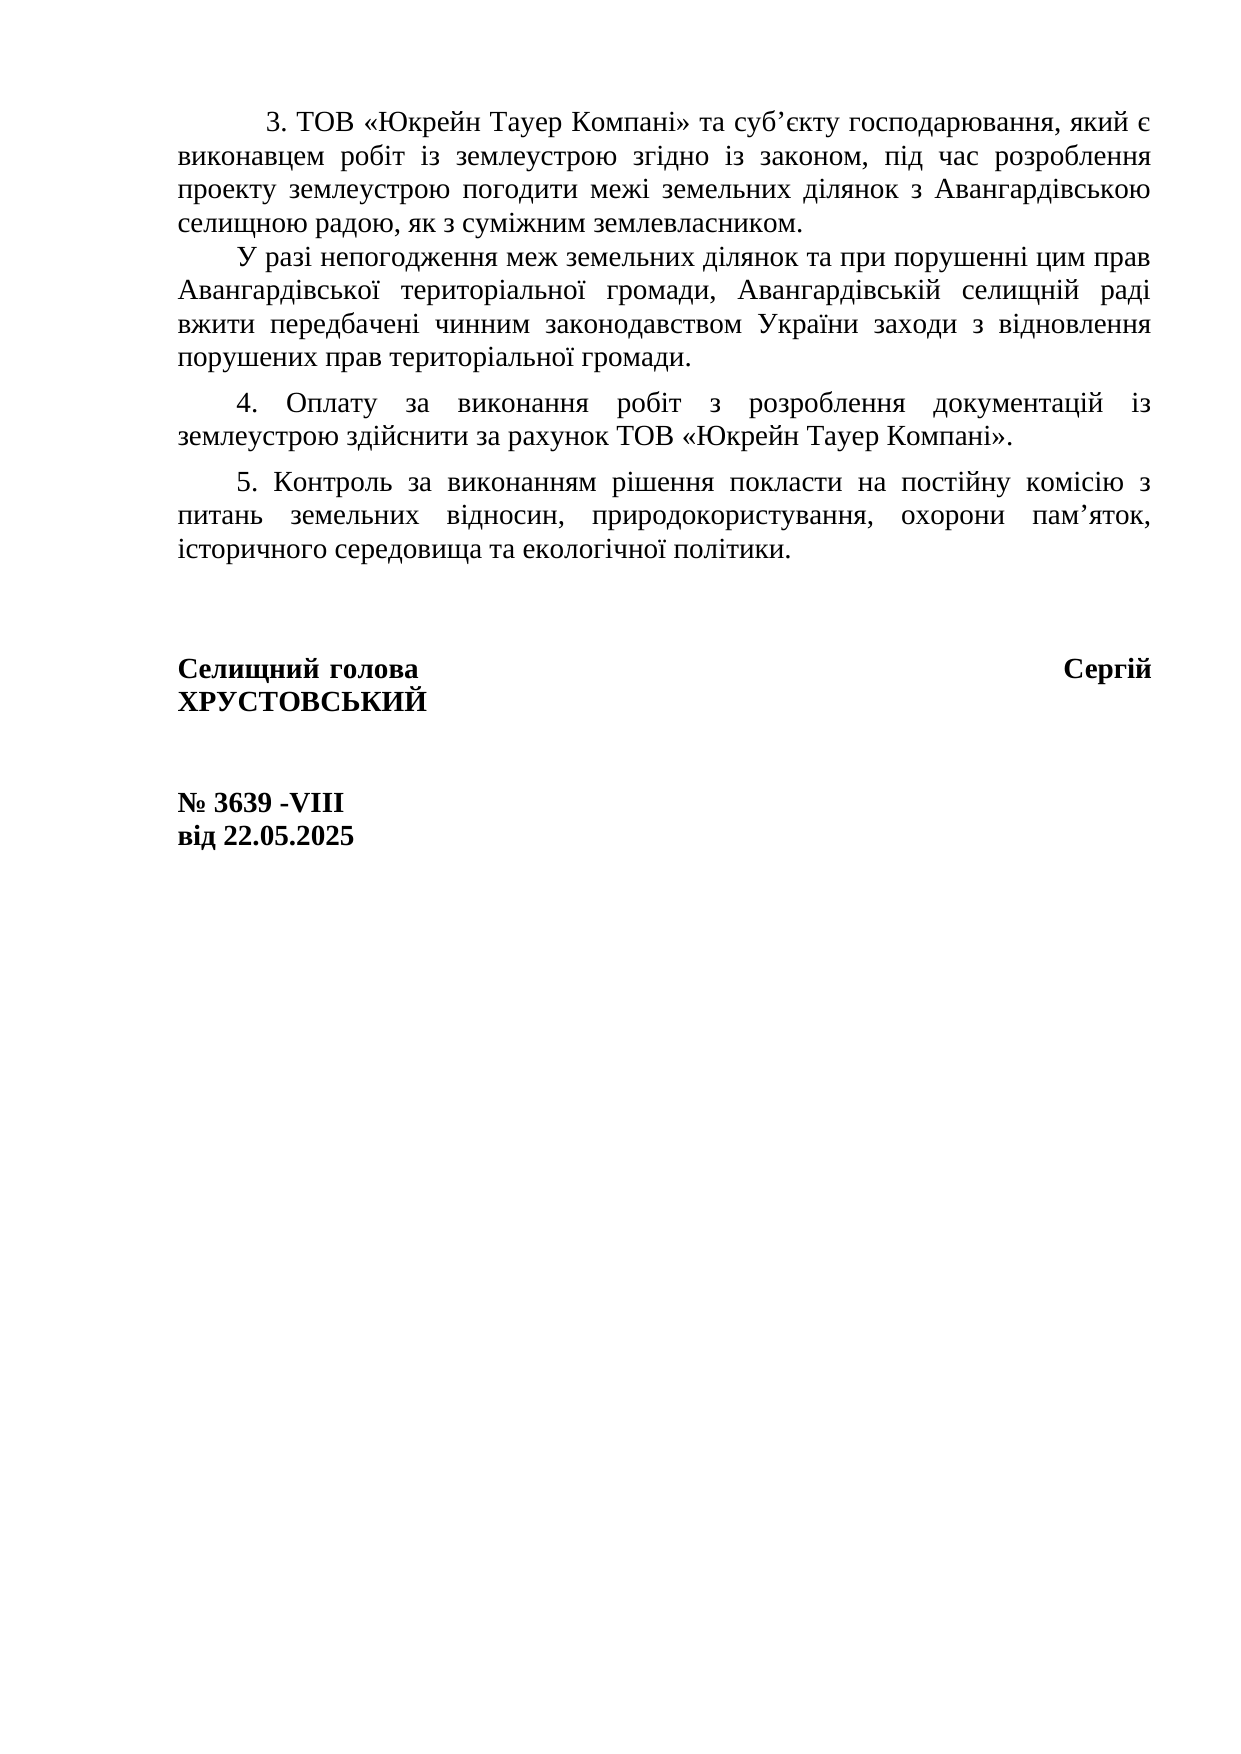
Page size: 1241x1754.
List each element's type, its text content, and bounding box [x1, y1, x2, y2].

text 4. Оплату за виконання робіт з розроблення документацій із землеустрою здійснити за рахунок ТОВ «Юкрейн Тауер Компані». [177, 385, 1152, 452]
text № 3639 -VІІІ [177, 785, 1152, 818]
text 5. Контроль за виконанням рішення покласти на постійну комісію з питань земельних відносин, природокористування, охорони пам’яток, історичного середовища та екологічної політики. [177, 464, 1152, 564]
text 3. ТОВ «Юкрейн Тауер Компані» та суб’єкту господарювання, який є виконавцем робіт із землеустрою згідно із законом, під час розроблення проекту землеустрою погодити межі земельних ділянок з Авангардівською селищною радою, як з суміжним землевласником. [177, 104, 1152, 239]
text від 22.05.2025 [177, 818, 1152, 852]
text Селищний голова Сергій ХРУСТОВСЬКИЙ [177, 651, 1152, 718]
text У разі непогодження меж земельних ділянок та при порушенні цим прав Авангардівської територіальної громади, Авангардівській селищній раді вжити передбачені чинним законодавством України заходи з відновлення порушених прав територіальної громади. [177, 239, 1152, 373]
